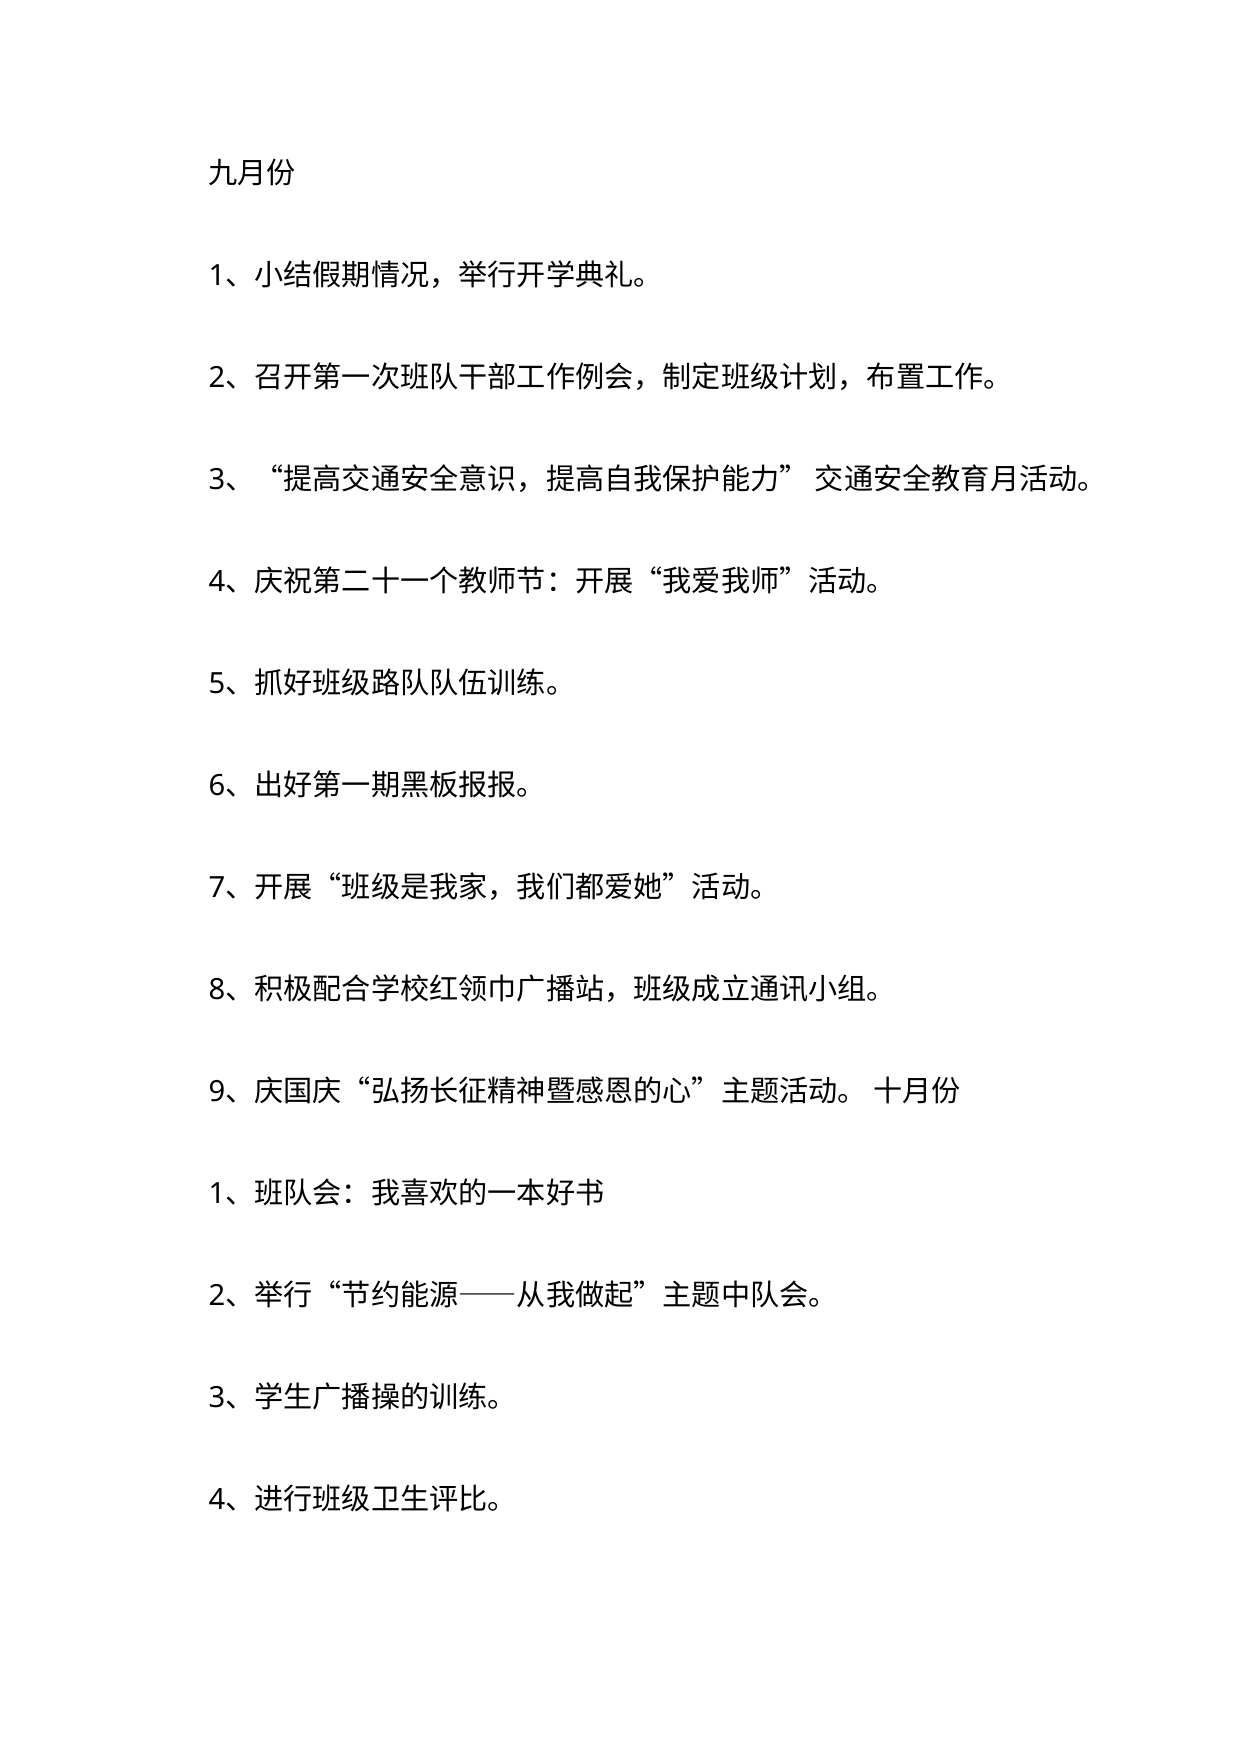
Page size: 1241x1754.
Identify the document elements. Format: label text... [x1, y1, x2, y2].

text 1、班队会：我喜欢的一本好书 [150, 1169, 1090, 1212]
text 8、积极配合学校红领巾广播站，班级成立通讯小组。 [150, 966, 1090, 1008]
text 4、庆祝第二十一个教师节：开展“我爱我师”活动。 [150, 558, 1090, 600]
text 3、“提高交通安全意识，提高自我保护能力” 交通安全教育月活动。 [150, 456, 1090, 498]
text 1、小结假期情况，举行开学典礼。 [150, 252, 1090, 294]
text 3、学生广播操的训练。 [150, 1373, 1090, 1416]
text 2、举行“节约能源——从我做起”主题中队会。 [150, 1272, 1090, 1314]
text 7、开展“班级是我家，我们都爱她”活动。 [150, 864, 1090, 906]
text 5、抓好班级路队队伍训练。 [150, 660, 1090, 702]
text 4、进行班级卫生评比。 [150, 1476, 1090, 1518]
text 2、召开第一次班队干部工作例会，制定班级计划，布置工作。 [150, 354, 1090, 396]
text 6、出好第一期黑板报报。 [150, 762, 1090, 804]
text 九月份 [150, 150, 1090, 192]
text 9、庆国庆“弘扬长征精神暨感恩的心”主题活动。 十月份 [150, 1068, 1090, 1110]
